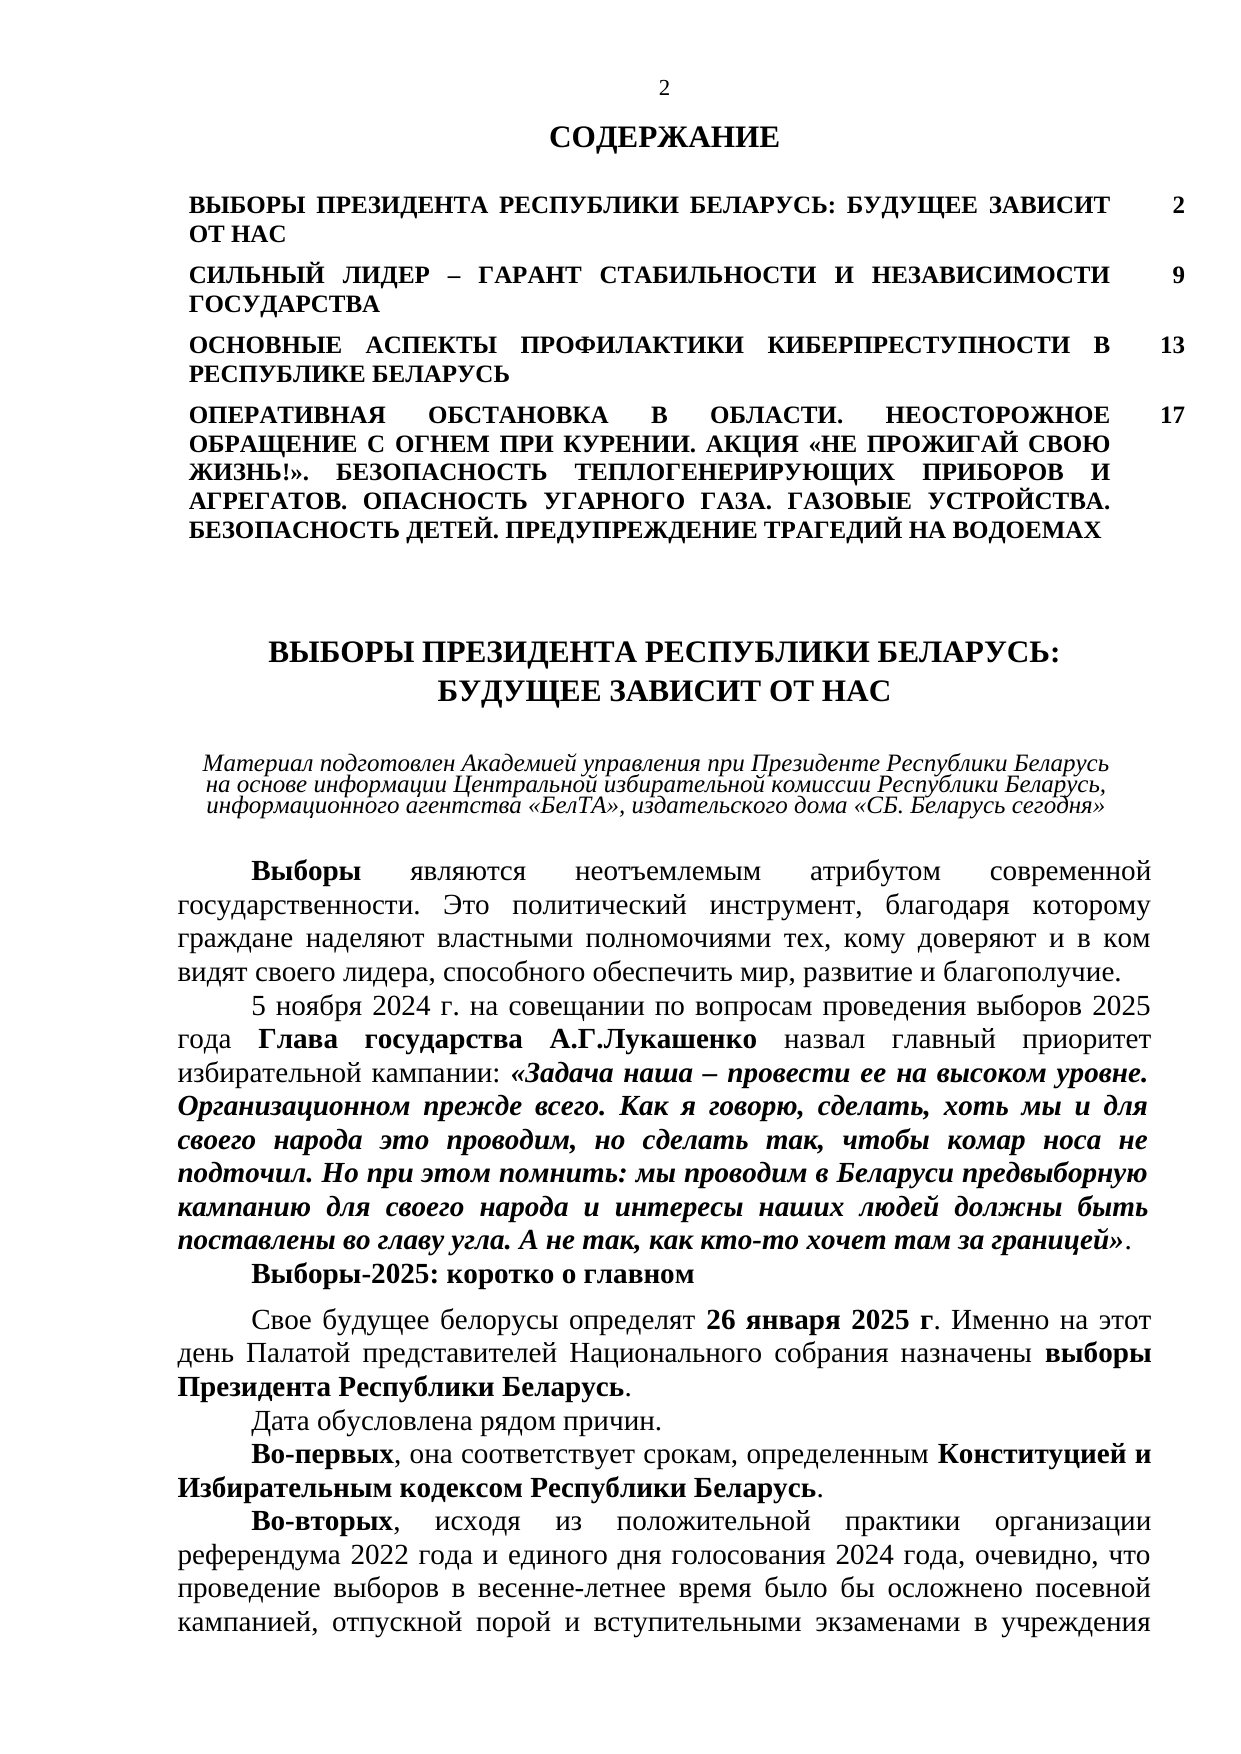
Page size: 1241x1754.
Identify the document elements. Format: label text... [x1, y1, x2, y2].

text Материал подготовлен Академией управления при Президенте Республики Беларусь [162, 755, 1152, 776]
table_header 2 [1122, 190, 1196, 260]
text ВЫБОРЫ ПРЕЗИДЕНТА РЕСПУБЛИКИ БЕЛАРУСЬ: БУДУЩЕЕ ЗАВИСИТ ОТ НАС [177, 634, 1152, 708]
table_cell 17 [1122, 400, 1196, 556]
text Свое будущее белорусы определят 26 января 2025 г. Именно на этот день Палатой представителей Национального собрания назначены выборы Президента Республики Беларусь. [177, 1302, 1152, 1403]
table_cell ОПЕРАТИВНАЯ ОБСТАНОВКА В ОБЛАСТИ. НЕОСТОРОЖНОЕ ОБРАЩЕНИЕ С ОГНЕМ ПРИ КУРЕНИИ. АКЦИЯ «НЕ ПРОЖИГАЙ СВОЮ ЖИЗНЬ!». БЕЗОПАСНОСТЬ ТЕПЛОГЕНЕРИРУЮЩИХ ПРИБОРОВ И АГРЕГАТОВ. ОПАСНОСТЬ УГАРНОГО ГАЗА. ГАЗОВЫЕ УСТРОЙСТВА. БЕЗОПАСНОСТЬ ДЕТЕЙ. ПРЕДУПРЕЖДЕНИЕ ТРАГЕДИЙ НА ВОДОЕМАХ [177, 400, 1122, 556]
text на основе информации Центральной избирательной комиссии Республики Беларусь, [467, 776, 1152, 797]
text СОДЕРЖАНИЕ [177, 118, 1152, 154]
text Выборы являются неотъемлемым атрибутом современной государственности. Это политический инструмент, благодаря которому граждане наделяют властными полномочиями тех, кому доверяют и в ком видят своего лидера, способного обеспечить мир, развитие и благополучие. [177, 853, 1152, 988]
table_cell ОСНОВНЫЕ АСПЕКТЫ ПРОФИЛАКТИКИ КИБЕРПРЕСТУПНОСТИ В РЕСПУБЛИКЕ БЕЛАРУСЬ [177, 330, 1122, 400]
text Во-первых, она соответствует срокам, определенным Конституцией и Избирательным кодексом Республики Беларусь. [177, 1436, 1152, 1503]
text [177, 1503, 1152, 1637]
table_cell 9 [1122, 260, 1196, 330]
table_header ВЫБОРЫ ПРЕЗИДЕНТА РЕСПУБЛИКИ БЕЛАРУСЬ: БУДУЩЕЕ ЗАВИСИТ ОТ НАС [177, 190, 1122, 260]
text информационного агентства «БелТА», издательского дома «СБ. Беларусь сегодня» [239, 797, 1152, 817]
text Дата обусловлена рядом причин. [177, 1403, 1152, 1436]
table_cell 13 [1122, 330, 1196, 400]
table_cell СИЛЬНЫЙ ЛИДЕР – ГАРАНТ СТАБИЛЬНОСТИ И НЕЗАВИСИМОСТИ ГОСУДАРСТВА [177, 260, 1122, 330]
text Выборы-2025: коротко о главном [251, 1256, 1152, 1289]
text 5 ноября 2024 г. на совещании по вопросам проведения выборов 2025 года Глава государства А.Г.Лукашенко назвал главный приоритет избирательной кампании: «Задача наша – провести ее на высоком уровне. Организационном прежде всего. Как я говорю, сделать, хоть мы и для своего народа это проводим, но сделать так, чтобы комар носа не подточил. Но при этом помнить: мы проводим в Беларуси предвыборную кампанию для своего народа и интересы наших людей должны быть поставлены во главу угла. А не так, как кто-то хочет там за границей». [177, 988, 1152, 1256]
